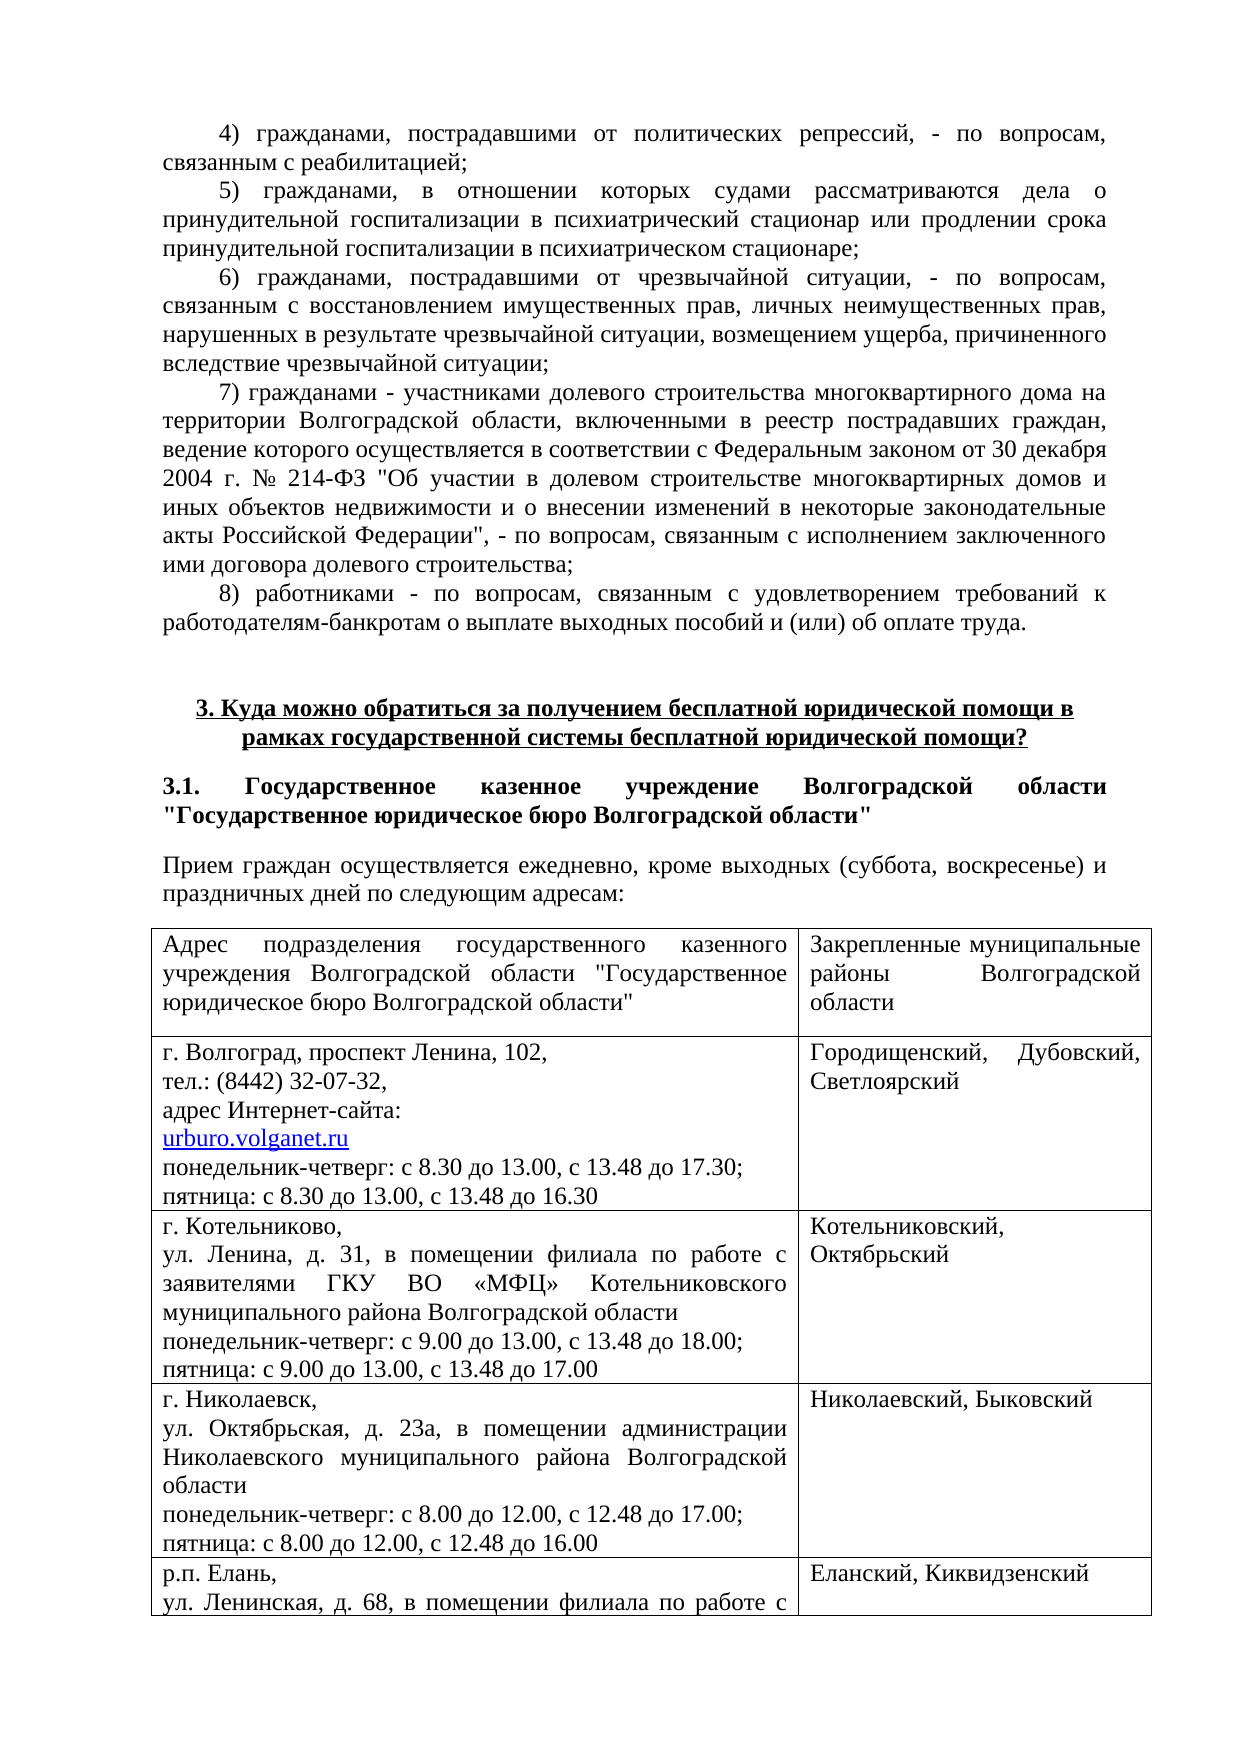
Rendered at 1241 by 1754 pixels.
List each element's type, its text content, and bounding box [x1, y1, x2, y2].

table_cell Котельниковский, Октябрьский [799, 1211, 1151, 1383]
text 8) работниками - по вопросам, связанным с удовлетворением требований к работодателям-банкротам о выплате выходных пособий и (или) об оплате труда. [162, 578, 1107, 636]
text 4) гражданами, пострадавшими от политических репрессий, - по вопросам, связанным с реабилитацией; [162, 118, 1107, 176]
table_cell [799, 1558, 1151, 1615]
text 7) гражданами - участниками долевого строительства многоквартирного дома на территории Волгоградской области, включенными в реестр пострадавших граждан, ведение которого осуществляется в соответствии с Федеральным законом от 30 декабря 2004 г. № 214-ФЗ "Об участии в долевом строительстве многоквартирных домов и иных объектов недвижимости и о внесении изменений в некоторые законодательные акты Российской Федерации", - по вопросам, связанным с исполнением заключенного ими договора долевого строительства; [162, 377, 1107, 578]
text 5) гражданами, в отношении которых судами рассматриваются дела о принудительной госпитализации в психиатрический стационар или продлении срока принудительной госпитализации в психиатрическом стационаре; [162, 176, 1107, 262]
table_cell г. Николаевск, ул. Октябрьская, д. 23а, в помещении администрации Николаевского муниципального района Волгоградской области понедельник-четверг: с 8.00 до 12.00, с 12.48 до 17.00; пятница: с 8.00 до 12.00, с 12.48 до 16.00 [152, 1384, 798, 1557]
table_cell Городищенский, Дубовский, Светлоярский [799, 1037, 1151, 1210]
text 3. Куда можно обратиться за получением бесплатной юридической помощи в рамках государственной системы бесплатной юридической помощи? [162, 693, 1107, 751]
table_header Адрес подразделения государственного казенного учреждения Волгоградской области "Государственное юридическое бюро Волгоградской области" [152, 929, 798, 1036]
text Прием граждан осуществляется ежедневно, кроме выходных (суббота, воскресенье) и праздничных дней по следующим адресам: [162, 850, 1107, 907]
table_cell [152, 1558, 798, 1615]
text 6) гражданами, пострадавшими от чрезвычайной ситуации, - по вопросам, связанным с восстановлением имущественных прав, личных неимущественных прав, нарушенных в результате чрезвычайной ситуации, возмещением ущерба, причиненного вследствие чрезвычайной ситуации; [162, 262, 1107, 377]
text 3.1. Государственное казенное учреждение Волгоградской области "Государственное юридическое бюро Волгоградской области" [162, 771, 1107, 829]
table_header Закрепленные муниципальные районы Волгоградской области [799, 929, 1151, 1036]
table_cell Николаевский, Быковский [799, 1384, 1151, 1557]
table_cell г. Волгоград, проспект Ленина, 102, тел.: (8442) 32-07-32, адрес Интернет-сайта: urburo.volganet.ru понедельник-четверг: с 8.30 до 13.00, с 13.48 до 17.30; пятница: с 8.30 до 13.00, с 13.48 до 16.30 [152, 1037, 798, 1210]
table_cell г. Котельниково, ул. Ленина, д. 31, в помещении филиала по работе с заявителями ГКУ ВО «МФЦ» Котельниковского муниципального района Волгоградской области понедельник-четверг: с 9.00 до 13.00, с 13.48 до 18.00; пятница: с 9.00 до 13.00, с 13.48 до 17.00 [152, 1211, 798, 1383]
